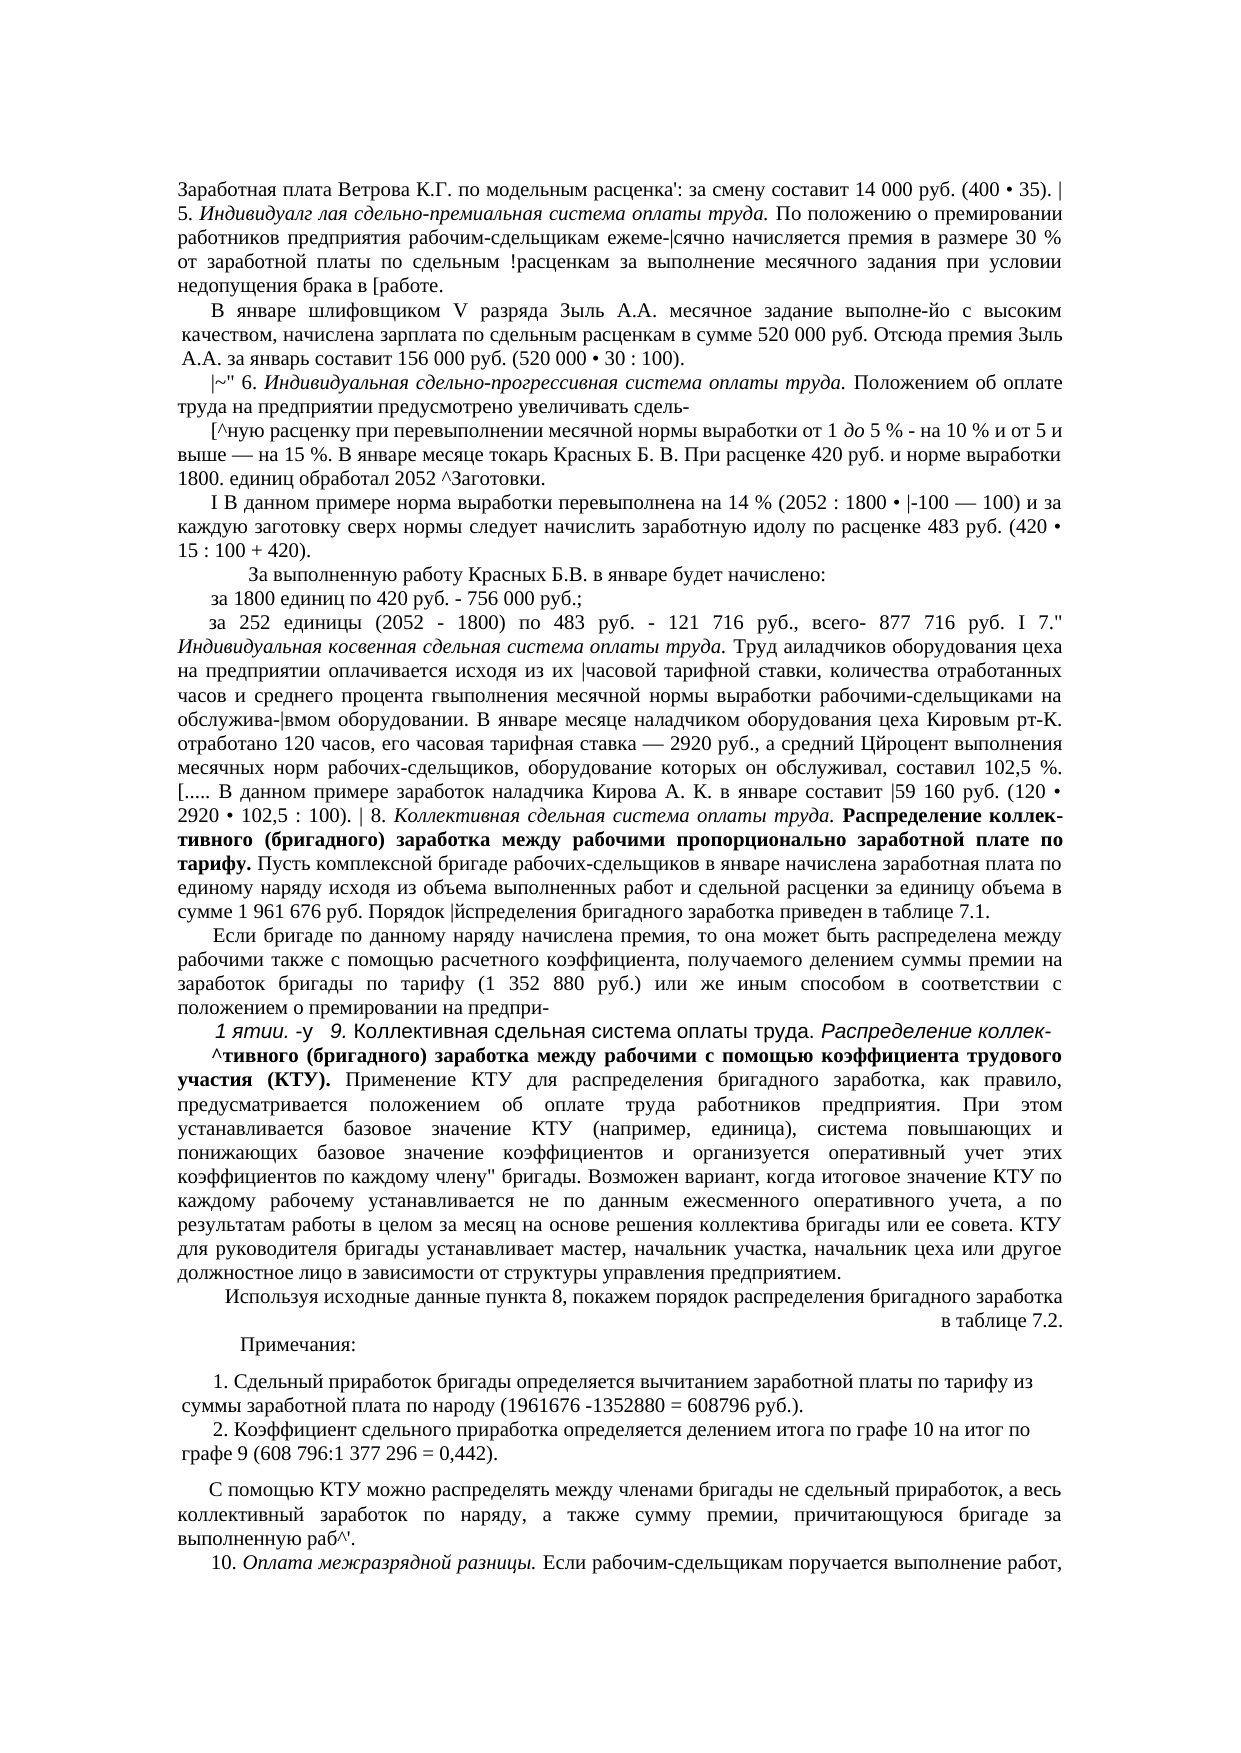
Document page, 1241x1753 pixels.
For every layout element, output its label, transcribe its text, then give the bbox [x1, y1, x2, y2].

text С помощью КТУ можно распределять между членами бригады не сдельный приработок, а весь коллективный заработок по наряду, а также сумму премии, причитающуюся бригаде за выполненную раб^'. [177, 1477, 1063, 1549]
text Примечания: [206, 1332, 1063, 1356]
text За выполненную работу Красных Б.В. в январе будет начислено: [215, 562, 1063, 586]
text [177, 177, 1063, 297]
text за 252 единицы (2052 - 1800) по 483 руб. - 121 716 руб., всего- 877 716 руб. I 7." Индивидуальная косвенная сдельная система оплаты труда. Труд аиладчиков оборудования цеха на предприятии оплачивается исходя из их |часовой тарифной ставки, количества отработанных часов и среднего процента гвыполнения месячной нормы выработки рабочими-сдельщиками на обслужива-|вмом оборудовании. В январе месяце наладчиком оборудования цеха Кировым рт-К. отработано 120 часов, его часовая тарифная ставка — 2920 руб., а средний Цйроцент выполнения месячных норм рабочих-сдельщиков, оборудование которых он обслуживал, составил 102,5 %. [..... В данном примере заработок наладчика Кирова А. К. в январе составит |59 160 руб. (120 • 2920 • 102,5 : 100). | 8. Коллективная сдельная система оплаты труда. Распределение коллективного (бригадного) заработка между рабочими пропорционально заработной плате по тарифу. Пусть комплексной бригаде рабочих-сдельщиков в январе начислена заработная плата по единому наряду исходя из объема выполненных работ и сдельной расценки за единицу объема в сумме 1 961 676 руб. Порядок |йспределения бригадного заработка приведен в таблице 7.1. [177, 610, 1063, 923]
text 2. Коэффициент сдельного приработка определяется делением итога по графе 10 на итог по графе 9 (608 796:1 377 296 = 0,442). [181, 1417, 1063, 1465]
text ^тивного (бригадного) заработка между рабочими с помощью коэффициента трудового участия (КТУ). Применение КТУ для распределения бригадного заработка, как правило, предусматривается положением об оплате труда работников предприятия. При этом устанавливается базовое значение КТУ (например, единица), система повышающих и понижающих базовое значение коэффициентов и организуется оперативный учет этих коэффициентов по каждому члену" бригады. Возможен вариант, когда итоговое значение КТУ по каждому рабочему устанавливается не по данным ежесменного оперативного учета, а по результатам работы в целом за месяц на основе решения коллектива бригады или ее совета. КТУ для руководителя бригады устанавливает мастер, начальник участка, начальник цеха или другое должностное лицо в зависимости от структуры управления предприятием. [177, 1043, 1063, 1284]
text за 1800 единиц по 420 руб. - 756 000 руб.; [177, 586, 1063, 610]
text I В данном примере норма выработки перевыполнена на 14 % (2052 : 1800 • |-100 — 100) и за каждую заготовку сверх нормы следует начислить заработную идолу по расценке 483 руб. (420 • 15 : 100 + 420). [177, 490, 1063, 562]
text |~" 6. Индивидуальная сдельно-прогрессивная система оплаты труда. Положением об оплате труда на предприятии предусмотрено увеличивать сдель- [177, 370, 1063, 418]
text В январе шлифовщиком V разряда Зыль А.А. месячное задание выполне-йо с высоким качеством, начислена зарплата по сдельным расценкам в сумме 520 000 руб. Отсюда премия Зыль А.А. за январь составит 156 000 руб. (520 000 • 30 : 100). [181, 297, 1063, 370]
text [177, 1549, 1063, 1574]
text 1. Сдельный приработок бригады определяется вычитанием заработной платы по тарифу из суммы заработной плата по народу (1961676 -1352880 = 608796 руб.). [181, 1369, 1063, 1417]
text Если бригаде по данному наряду начислена премия, то она может быть распределена между рабочими также с помощью расчетного коэффициента, получаемого делением суммы премии на заработок бригады по тарифу (1 352 880 руб.) или же иным способом в соответствии с положением о премировании на предпри- [177, 923, 1063, 1019]
text [^ную расценку при перевыполнении месячной нормы выработки от 1 до 5 % - на 10 % и от 5 и выше — на 15 %. В январе месяце токарь Красных Б. В. При расценке 420 руб. и норме выработки 1800. единиц обработал 2052 ^Заготовки. [177, 418, 1063, 490]
text 1 ятии. -у 9. Коллективная сдельная система оплаты труда. Распределение коллек- [181, 1019, 1063, 1043]
text Используя исходные данные пункта 8, покажем порядок распределения бригадного заработка в таблице 7.2. [177, 1284, 1063, 1332]
